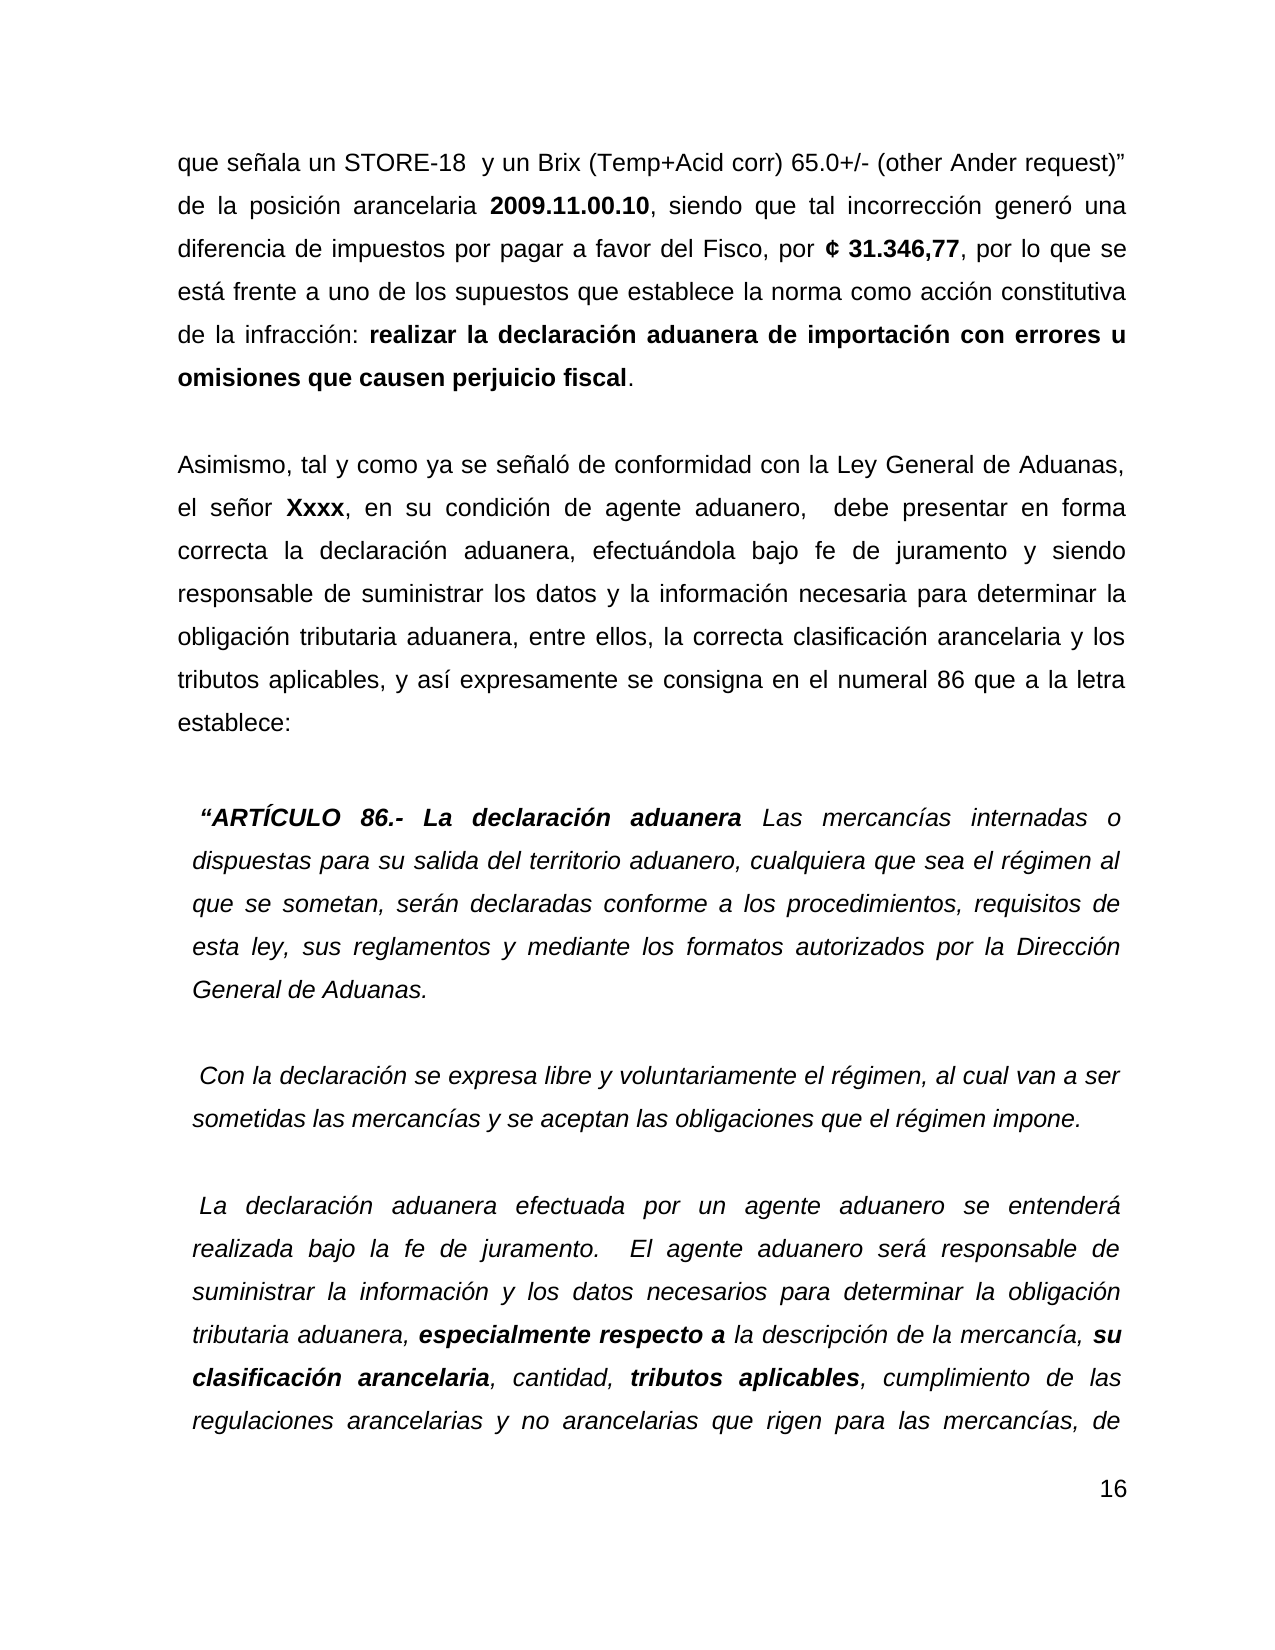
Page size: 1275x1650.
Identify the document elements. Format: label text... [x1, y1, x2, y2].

text Con la declaración se expresa libre y voluntariamente el régimen, al cual van a ser sometidas las mercancías y se aceptan las obligaciones que el régimen impone. [192, 1061, 1122, 1133]
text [177, 148, 1127, 392]
text Asimismo, tal y como ya se señaló de conformidad con de Aduanas, el señor Xxxx, en su condición de agente aduanero, debe presentar en forma correcta la declaración aduanera, efectuándola bajo fe de juramento y siendo responsable de suministrar los datos y la información necesaria para determinar la obligación tributaria aduanera, entre ellos, la correcta clasificación arancelaria y los tributos aplicables, y así expresamente se consigna en el numeral 86 que a la letra establece: [177, 449, 1127, 737]
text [192, 1191, 1122, 1435]
text “ARTÍCULO 86.- La declaración aduanera Las mercancías internadas o dispuestas para su salida del territorio aduanero, cualquiera que sea el régimen al que se sometan, serán declaradas conforme a los procedimientos, requisitos de esta ley, sus reglamentos y mediante los formatos autorizados por de Aduanas. [192, 802, 1122, 1004]
